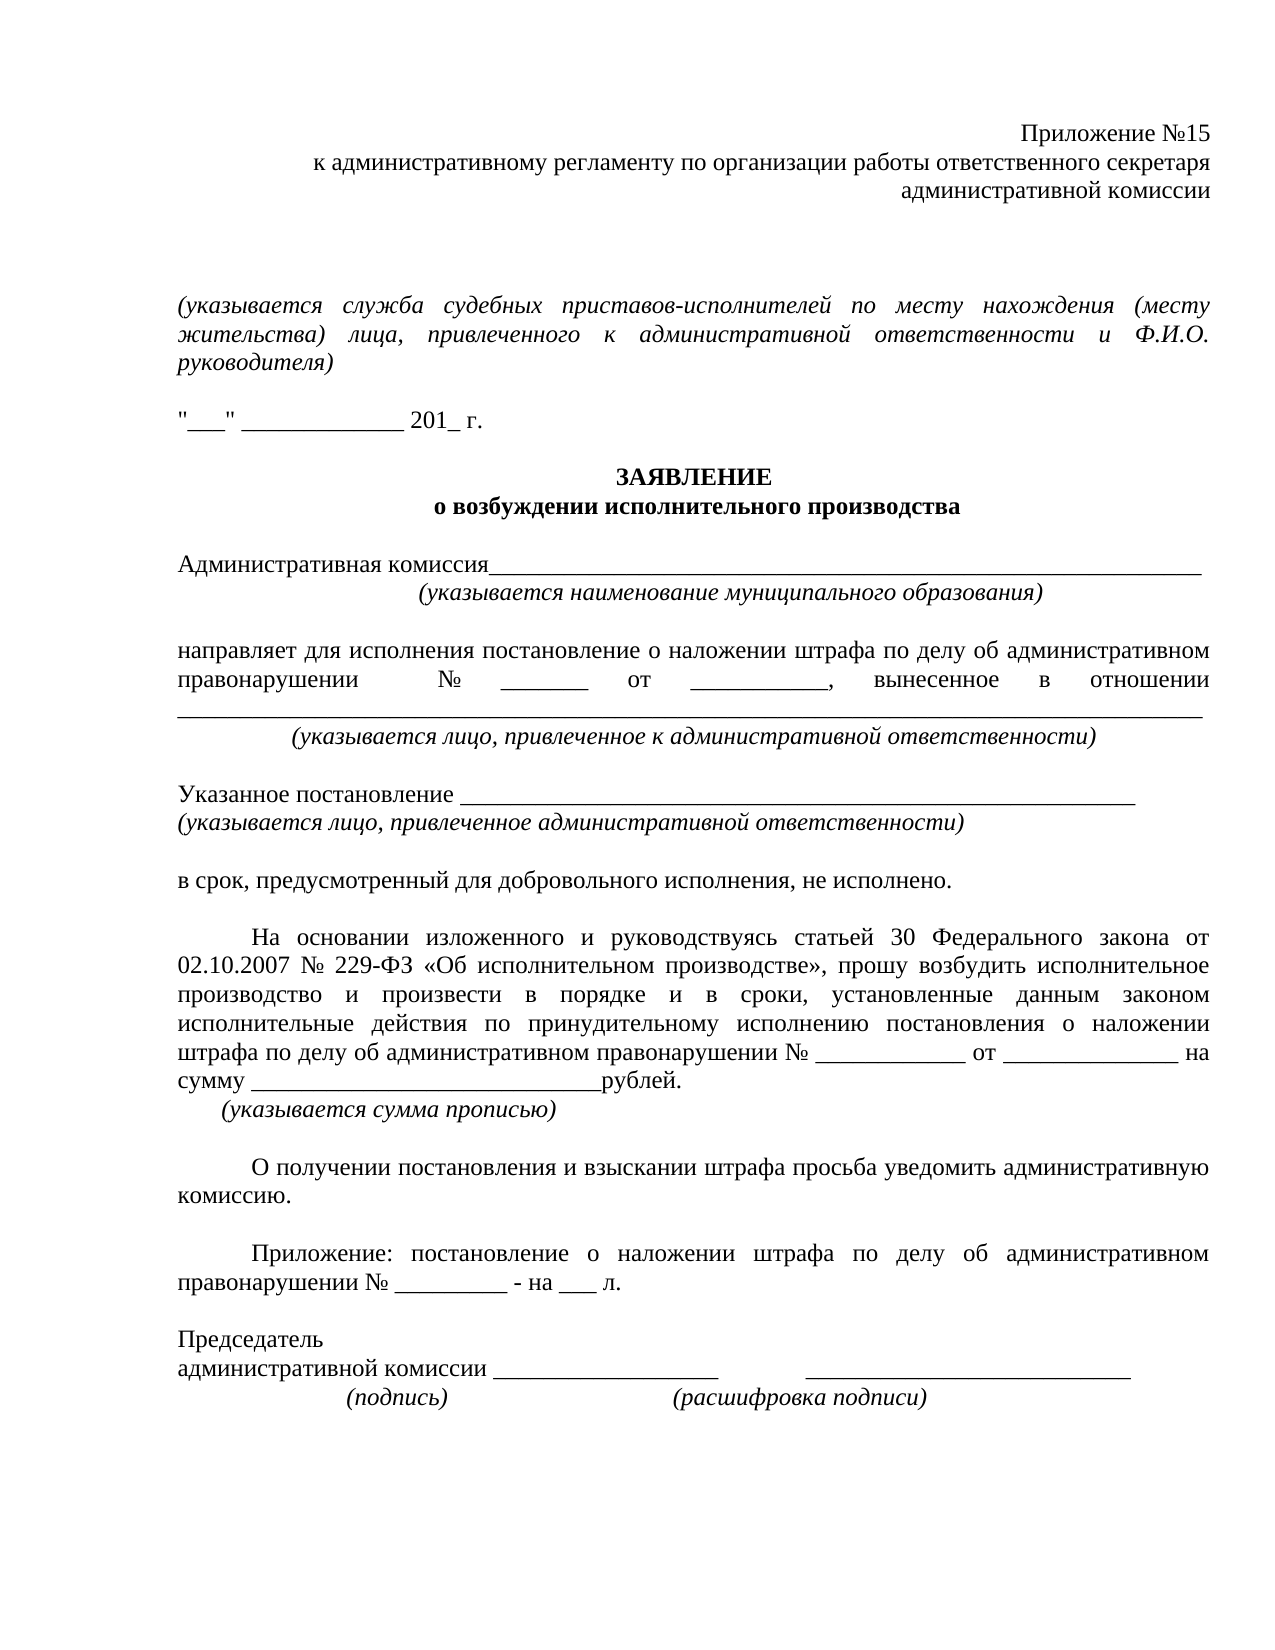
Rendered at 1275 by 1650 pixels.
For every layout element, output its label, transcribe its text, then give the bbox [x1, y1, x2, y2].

text направляет для исполнения постановление о наложении штрафа по делу об административном правонарушении № _______ от ___________, вынесенное в отношении __________________________________________________________________________________ [177, 635, 1211, 721]
text (указывается служба судебных приставов-исполнителей по месту нахождения (месту жительства) лица, привлеченного к административной ответственности и Ф.И.О. руководителя) [177, 290, 1211, 376]
text (указывается лицо, привлеченное к административной ответственности) [177, 721, 1211, 750]
text (указывается наименование муниципального образования) [177, 577, 1211, 606]
text ЗАЯВЛЕНИЕ [177, 462, 1211, 491]
text (указывается сумма прописью) [177, 1094, 1211, 1123]
text к административному регламенту по организации работы ответственного секретаря административной комиссии [177, 147, 1211, 204]
text Приложение №15 [177, 118, 1211, 147]
text о возбуждении исполнительного производства [177, 491, 1211, 520]
text На основании изложенного и руководствуясь статьей 30 Федерального закона от 02.10.2007 № 229-ФЗ «Об исполнительном производстве», прошу возбудить исполнительное производство и произвести в порядке и в сроки, установленные данным законом исполнительные действия по принудительному исполнению постановления о наложении штрафа по делу об административном правонарушении № ____________ от ______________ на сумму ____________________________рублей. [177, 922, 1211, 1094]
text административной комиссии __________________ __________________________ [177, 1353, 1211, 1382]
text в срок, предусмотренный для добровольного исполнения, не исполнено. [177, 865, 1211, 894]
text О получении постановления и взыскании штрафа просьба уведомить административную комиссию. [177, 1152, 1211, 1209]
text Административная комиссия_________________________________________________________ [177, 549, 1211, 577]
text Председатель [177, 1324, 1211, 1353]
text (указывается лицо, привлеченное административной ответственности) [177, 807, 1211, 836]
text Приложение: постановление о наложении штрафа по делу об административном правонарушении № _________ - на ___ л. [177, 1238, 1211, 1295]
text "___" _____________ 201_ г. [177, 405, 1211, 434]
text Указанное постановление ______________________________________________________ [177, 779, 1211, 807]
text (подпись) (расшифровка подписи) [177, 1382, 1211, 1410]
